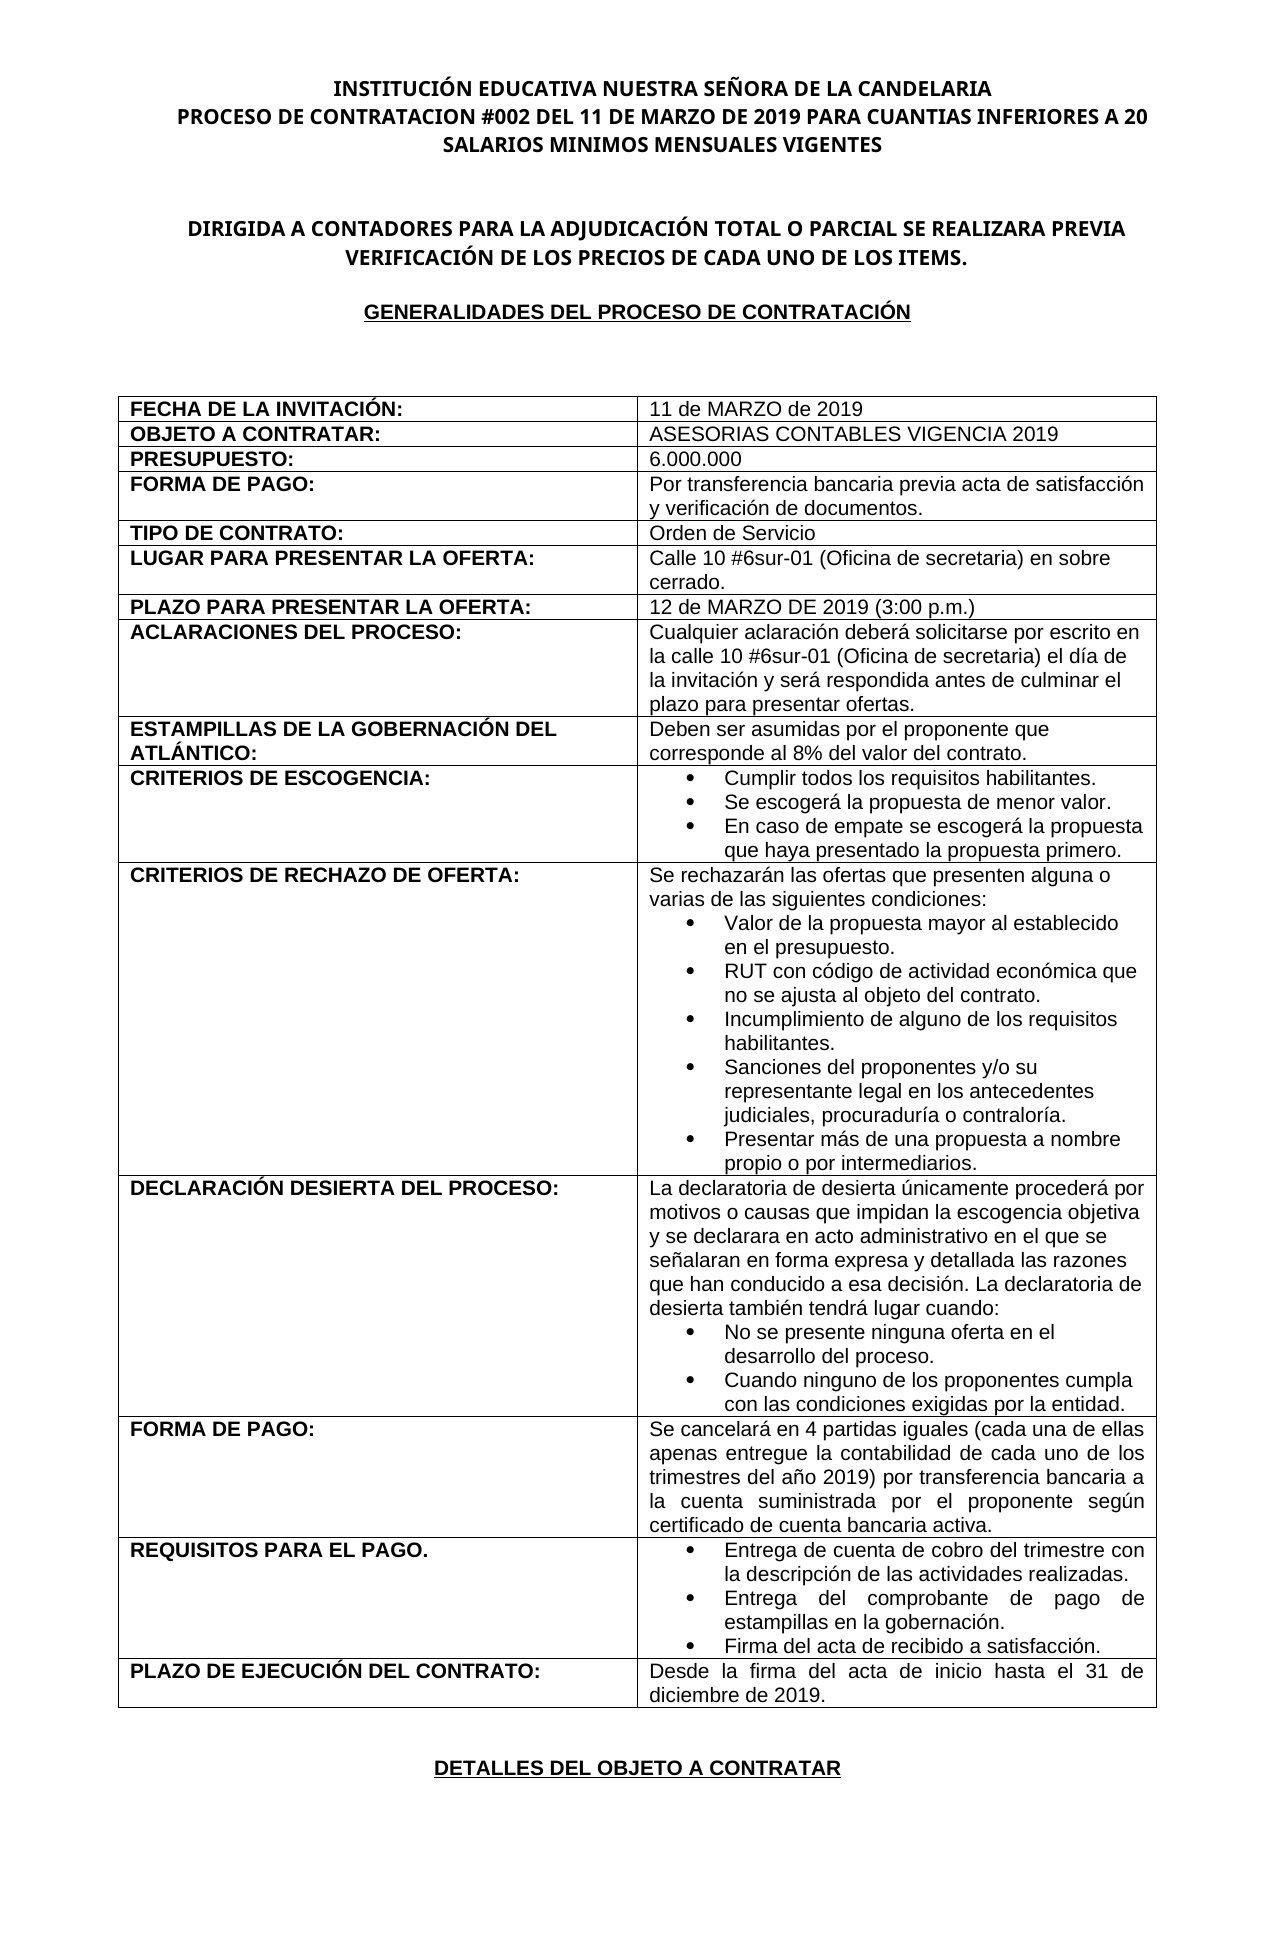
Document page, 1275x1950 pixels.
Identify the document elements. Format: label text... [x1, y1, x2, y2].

text GENERALIDADES DEL PROCESO DE CONTRATACIÓN [118, 299, 1157, 323]
table_cell FORMA DE PAGO: [119, 472, 637, 520]
table_cell PLAZO DE EJECUCIÓN DEL CONTRATO: [119, 1659, 637, 1707]
table_cell 6.000.000 [638, 447, 1156, 471]
table_cell TIPO DE CONTRATO: [119, 521, 637, 545]
table_cell Desde la firma del acta de inicio hasta el 31 de diciembre de 2019. [638, 1659, 1156, 1707]
table_cell ASESORIAS CONTABLES VIGENCIA 2019 [638, 422, 1156, 446]
table_cell Orden de Servicio [638, 521, 1156, 545]
table_cell Se cancelará en 4 partidas iguales (cada una de ellas apenas entregue la contabilidad de cada uno de los trimestres del año 2019) por transferencia bancaria a la cuenta suministrada por el proponente según certificado de cuenta bancaria activa. [638, 1417, 1156, 1537]
table_cell PRESUPUESTO: [119, 447, 637, 471]
table_cell CRITERIOS DE RECHAZO DE OFERTA: [119, 863, 637, 1175]
table_cell Calle 10 #6sur-01 (Oficina de secretaria) en sobre cerrado. [638, 546, 1156, 594]
table_cell ACLARACIONES DEL PROCESO: [119, 620, 637, 716]
table_cell FORMA DE PAGO: [119, 1417, 637, 1537]
table_header FECHA DE LA INVITACIÓN: [119, 397, 637, 421]
table_cell Deben ser asumidas por el proponente que corresponde al 8% del valor del contrato. [638, 717, 1156, 765]
table_header 11 de MARZO de 2019 [638, 397, 1156, 421]
text DETALLES DEL OBJETO A CONTRATAR [118, 1756, 1157, 1780]
table_cell 12 de MARZO DE 2019 (3:00 p.m.) [638, 595, 1156, 619]
table_cell REQUISITOS PARA EL PAGO. [119, 1538, 637, 1658]
table_cell LUGAR PARA PRESENTAR LA OFERTA: [119, 546, 637, 594]
table_cell OBJETO A CONTRATAR: [119, 422, 637, 446]
table_cell Por transferencia bancaria previa acta de satisfacción y verificación de documentos. [638, 472, 1156, 520]
table_cell Cumplir todos los requisitos habilitantes. Se escogerá la propuesta de menor valor. En caso de empate se escogerá la propuesta que haya presentado la propuesta primero. [638, 766, 1156, 862]
table_cell La declaratoria de desierta únicamente procederá por motivos o causas que impidan la escogencia objetiva y se declarara en acto administrativo en el que se señalaran en forma expresa y detallada las razones que han conducido a esa decisión. La declaratoria de desierta también tendrá lugar cuando: No se presente ninguna oferta en el desarrollo del proceso. Cuando ninguno de los proponentes cumpla con las condiciones exigidas por la entidad. [638, 1176, 1156, 1416]
table_cell ESTAMPILLAS DE LA GOBERNACIÓN DEL ATLÁNTICO: [119, 717, 637, 765]
table_cell Cualquier aclaración deberá solicitarse por escrito en la calle 10 #6sur-01 (Oficina de secretaria) el día de la invitación y será respondida antes de culminar el plazo para presentar ofertas. [638, 620, 1156, 716]
table_cell Entrega de cuenta de cobro del trimestre con la descripción de las actividades realizadas. Entrega del comprobante de pago de estampillas en la gobernación. Firma del acta de recibido a satisfacción. [638, 1538, 1156, 1658]
table_cell CRITERIOS DE ESCOGENCIA: [119, 766, 637, 862]
table_cell PLAZO PARA PRESENTAR LA OFERTA: [119, 595, 637, 619]
table_cell DECLARACIÓN DESIERTA DEL PROCESO: [119, 1176, 637, 1416]
table_cell Se rechazarán las ofertas que presenten alguna o varias de las siguientes condiciones: Valor de la propuesta mayor al establecido en el presupuesto. RUT con código de actividad económica que no se ajusta al objeto del contrato. Incumplimiento de alguno de los requisitos habilitantes. Sanciones del proponentes y/o su representante legal en los antecedentes judiciales, procuraduría o contraloría. Presentar más de una propuesta a nombre propio o por intermediarios. [638, 863, 1156, 1175]
